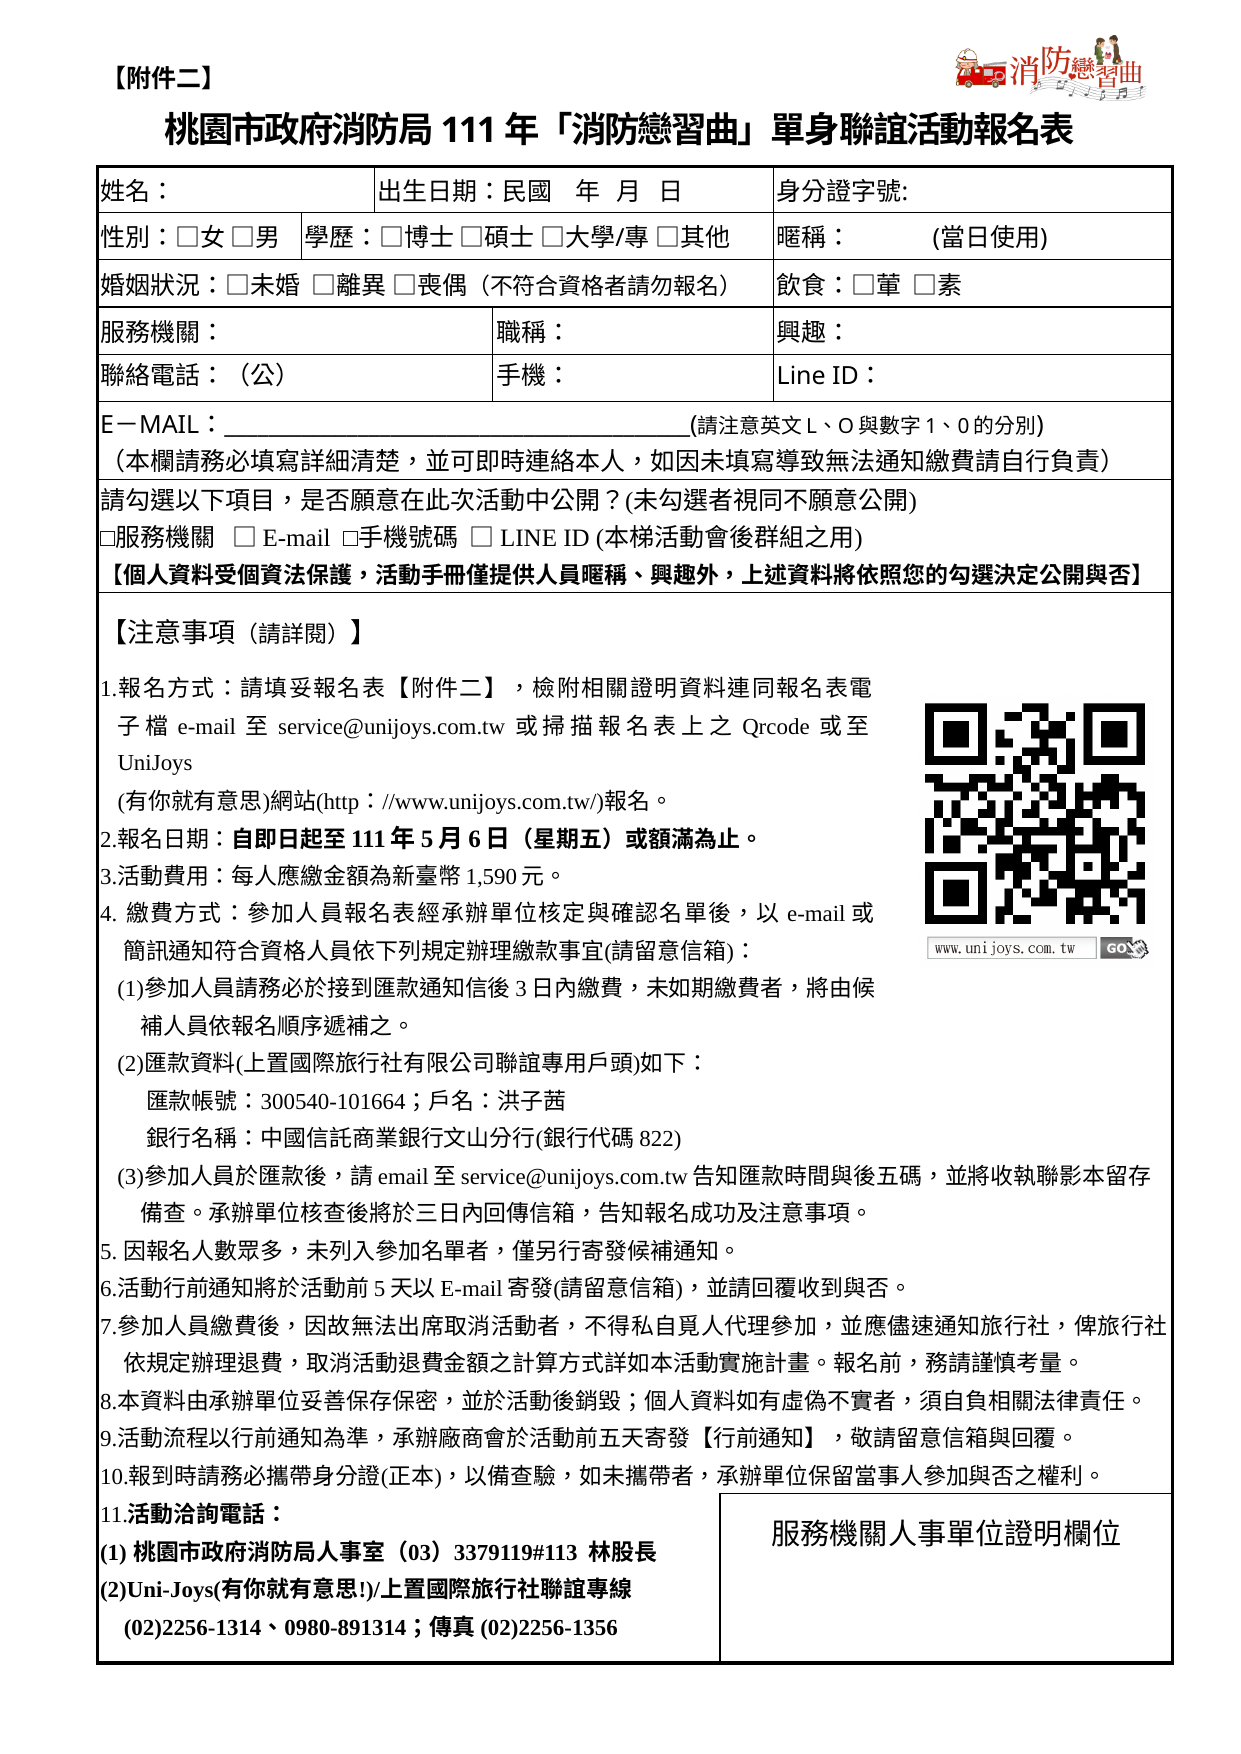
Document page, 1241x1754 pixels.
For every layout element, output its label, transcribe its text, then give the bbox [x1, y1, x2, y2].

table_cell 手機： [493, 355, 773, 401]
table_header 出生日期：民國 年 月 日 [375, 168, 773, 212]
table_cell 婚姻狀況：□未婚 □離異 □喪偶（不符合資格者請勿報名） [99, 260, 773, 306]
table_cell 飲食：□葷 □素 [774, 260, 1171, 306]
table_cell 【注意事項（請詳閱）】 1.報名方式：請填妥報名表【附件二】，檢附相關證明資料連同報名表電子檔e-mail至service@unijoys.com.tw或掃描報名表上之Qrcode或至UniJoys (有你就有意思)網站(http：//www.unijoys.com.tw/)報名。 2.報名日期：自即日起至111年5月6日（星期五）或額滿為止。 3.活動費用：每人應繳金額為新臺幣1,590元。 4. 繳費方式：參加人員報名表經承辦單位核定與確認名單後，以e-mail或簡訊通知符合資格人員依下列規定辦理繳款事宜(請留意信箱)： (1)參加人員請務必於接到匯款通知信後3日內繳費，未如期繳費者，將由候 補人員依報名順序遞補之。 (2)匯款資料(上置國際旅行社有限公司聯誼專用戶頭)如下： 匯款帳號：300540-101664；戶名：洪子茜 銀行名稱：中國信託商業銀行文山分行(銀行代碼822) (3)參加人員於匯款後，請email至service@unijoys.com.tw告知匯款時間與後五碼，並將收執聯影本留存 備查。承辦單位核查後將於三日內回傳信箱，告知報名成功及注意事項。 5. 因報名人數眾多，未列入參加名單者，僅另行寄發候補通知。 6.活動行前通知將於活動前5天以E-mail寄發(請留意信箱)，並請回覆收到與否。 7.參加人員繳費後，因故無法出席取消活動者，不得私自覓人代理參加，並應儘速通知旅行社，俾旅行社依規定辦理退費，取消活動退費金額之計算方式詳如本活動實施計畫。報名前，務請謹慎考量。 8.本資料由承辦單位妥善保存保密，並於活動後銷毀；個人資料如有虛偽不實者，須自負相關法律責任。 9.活動流程以行前通知為準，承辦廠商會於活動前五天寄發【行前通知】，敬請留意信箱與回覆。 10.報到時請務必攜帶身分證(正本)，以備查驗，如未攜帶者，承辦單位保留當事人參加與否之權利。 [99, 593, 1171, 1493]
text 桃園市政府消防局111年「消防戀習曲」單身聯誼活動報名表 [75, 89, 1165, 164]
table_cell 職稱： [493, 308, 773, 354]
picture [914, 693, 1156, 970]
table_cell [721, 1494, 1171, 1661]
picture [955, 35, 1147, 101]
table_cell 興趣： [774, 308, 1171, 354]
table_cell E－MAIL：__________________________________________(請注意英文L、O與數字1、0的分別) （本欄請務必填寫詳細清楚，並可即時連絡本人，如因未填寫導致無法通知繳費請自行負責） [99, 402, 1171, 478]
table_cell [99, 1493, 719, 1661]
table_cell 請勾選以下項目，是否願意在此次活動中公開？(未勾選者視同不願意公開) □服務機關 □ E-mail □手機號碼 □ LINE ID (本梯活動會後群組之用) 【個人資料受個資法保護，活動手冊僅提供人員暱稱、興趣外，上述資料將依照您的勾選決定公開與否】 [99, 480, 1171, 592]
table_cell 聯絡電話：（公） [99, 355, 492, 401]
table_header 姓名： [99, 168, 374, 212]
table_header 身分證字號: [774, 168, 1171, 212]
table_cell 性別：□女 □男 [99, 213, 301, 259]
table_cell 暱稱： (當日使用) [774, 213, 1171, 259]
table_cell 學歷：□博士 □碩士 □大學/專 □其他 [302, 213, 773, 259]
table_cell 服務機關： [99, 308, 492, 354]
table_cell Line ID： [774, 355, 1171, 401]
